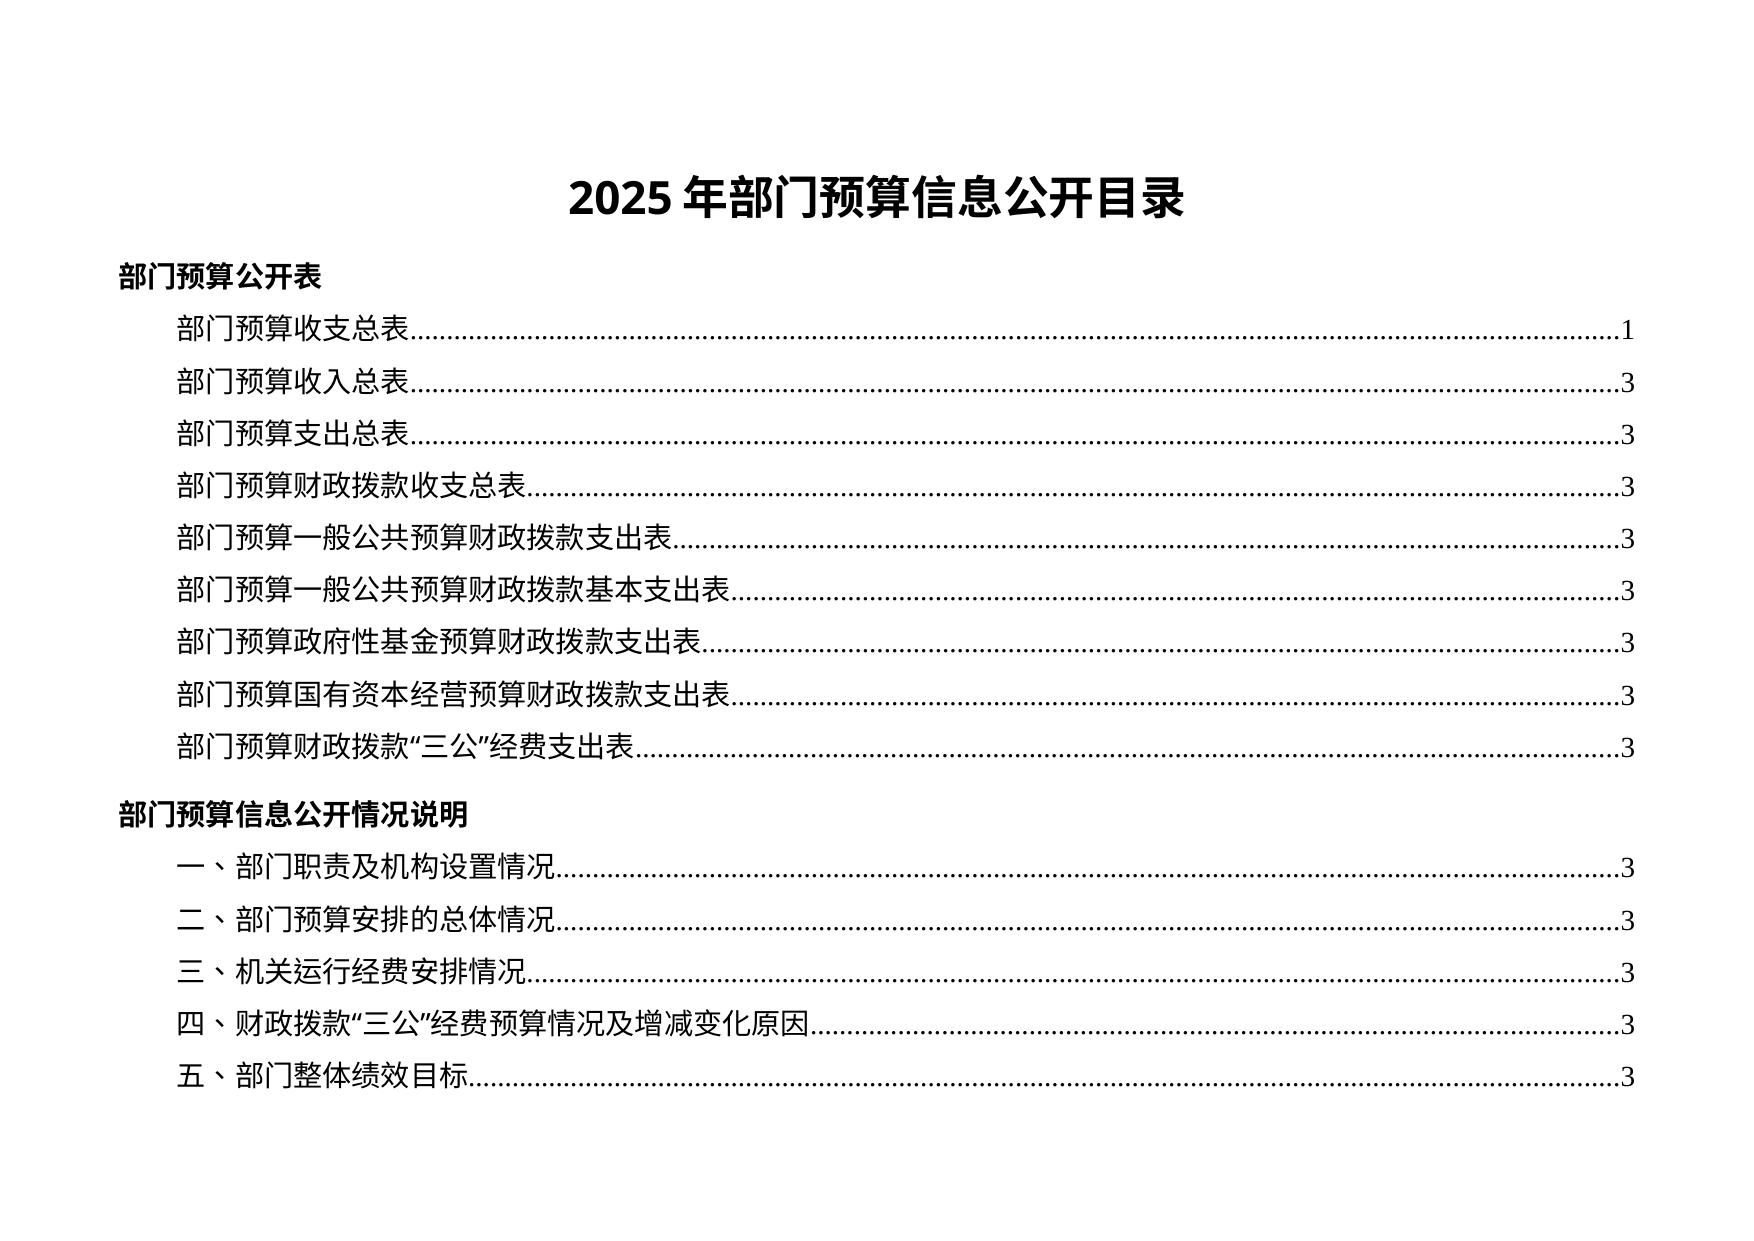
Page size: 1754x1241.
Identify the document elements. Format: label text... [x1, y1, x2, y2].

text 部门预算信息公开情况说明 [118, 794, 1636, 834]
text 一、部门职责及机构设置情况 3 [118, 847, 1636, 886]
text 2025年部门预算信息公开目录 [118, 165, 1636, 228]
text 部门预算国有资本经营预算财政拨款支出表 3 [118, 674, 1636, 714]
text 部门预算一般公共预算财政拨款支出表 3 [118, 517, 1636, 557]
text 三、机关运行经费安排情况 3 [118, 951, 1636, 991]
text 部门预算支出总表 3 [118, 413, 1636, 453]
text 五、部门整体绩效目标 3 [118, 1056, 1636, 1095]
text 部门预算财政拨款收支总表 3 [118, 465, 1636, 505]
text 部门预算政府性基金预算财政拨款支出表 3 [118, 622, 1636, 661]
text 四、财政拨款“三公”经费预算情况及增减变化原因 3 [118, 1003, 1636, 1043]
text 二、部门预算安排的总体情况 3 [118, 899, 1636, 939]
text 部门预算收入总表 3 [118, 361, 1636, 401]
text 部门预算一般公共预算财政拨款基本支出表 3 [118, 569, 1636, 609]
text 部门预算财政拨款“三公”经费支出表 3 [118, 726, 1636, 766]
text 部门预算公开表 [118, 256, 1636, 296]
text 部门预算收支总表 1 [118, 309, 1636, 348]
